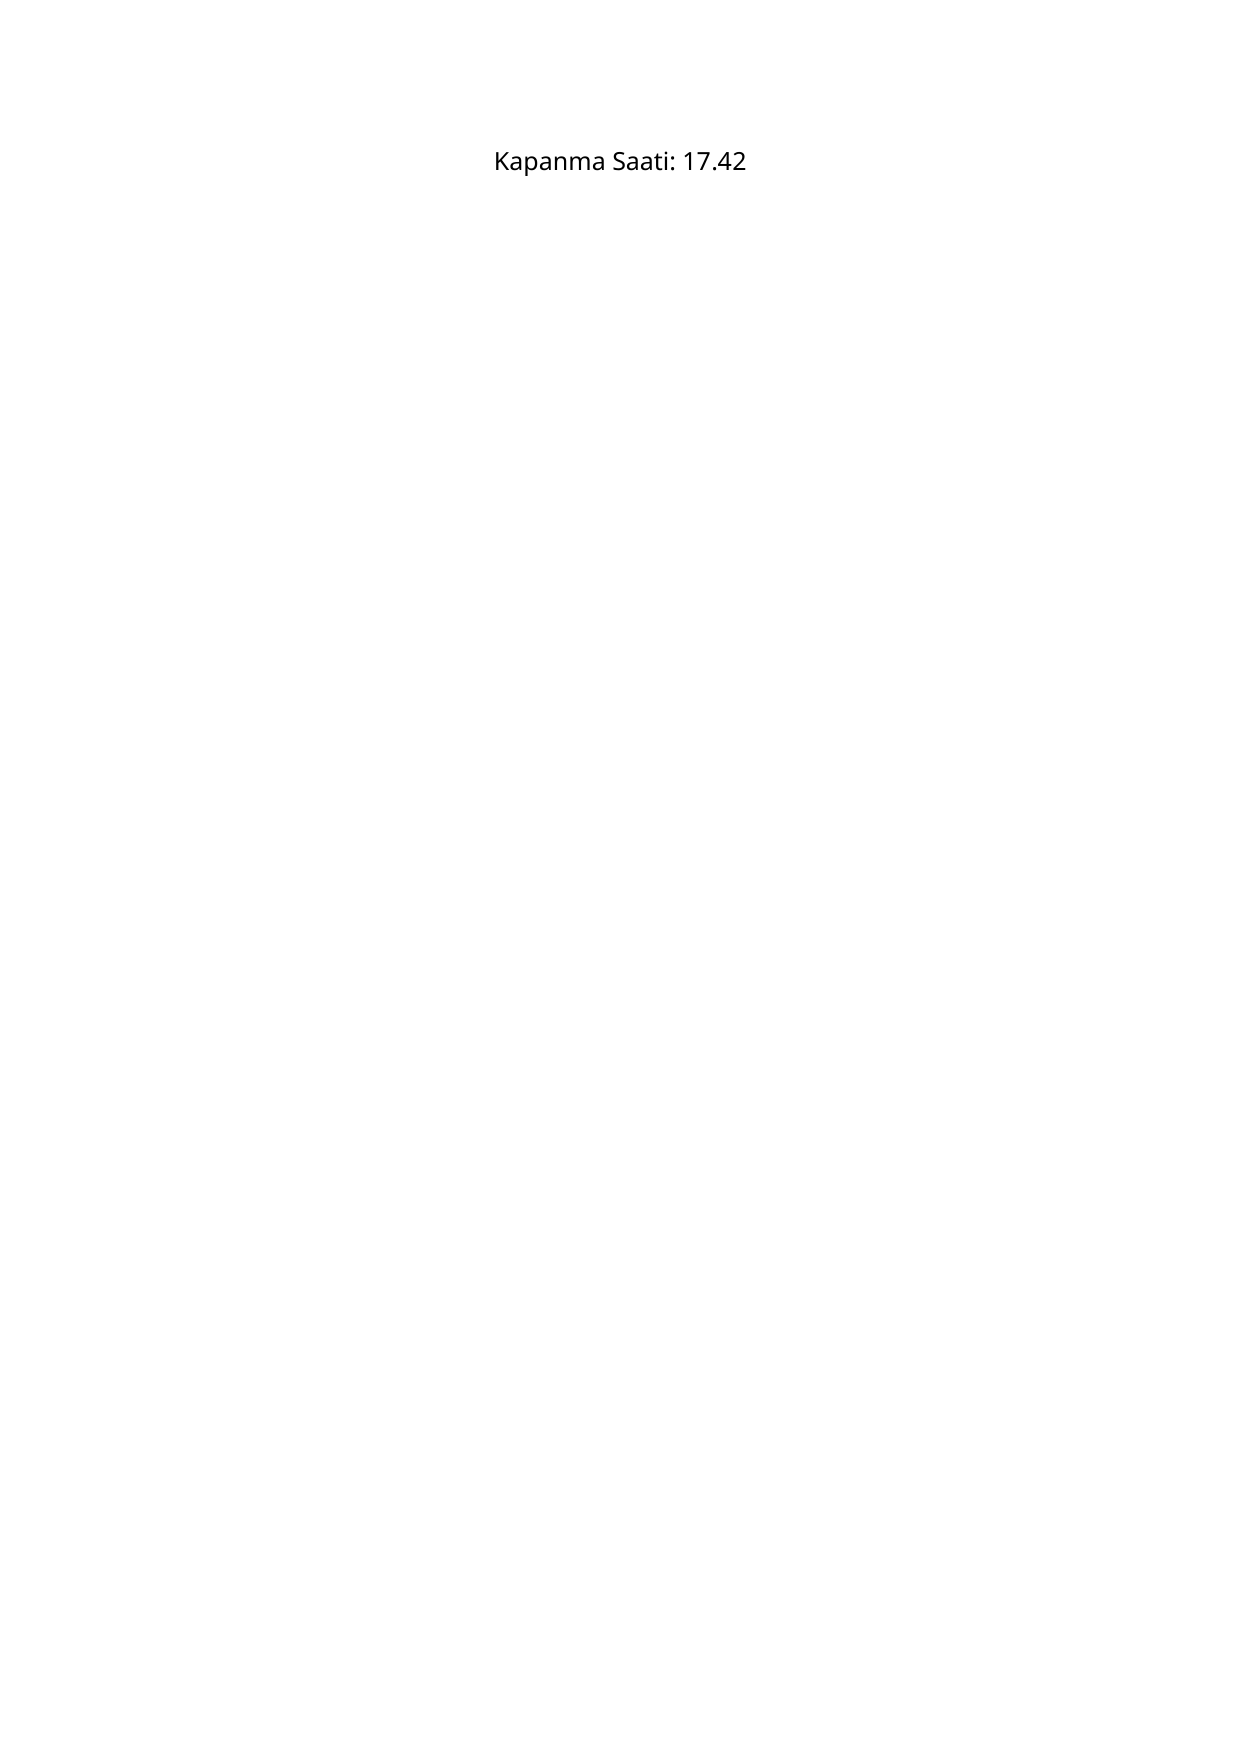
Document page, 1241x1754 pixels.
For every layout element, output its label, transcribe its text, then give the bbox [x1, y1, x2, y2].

text Kapanma Saati: 17.42 [112, 150, 1128, 175]
